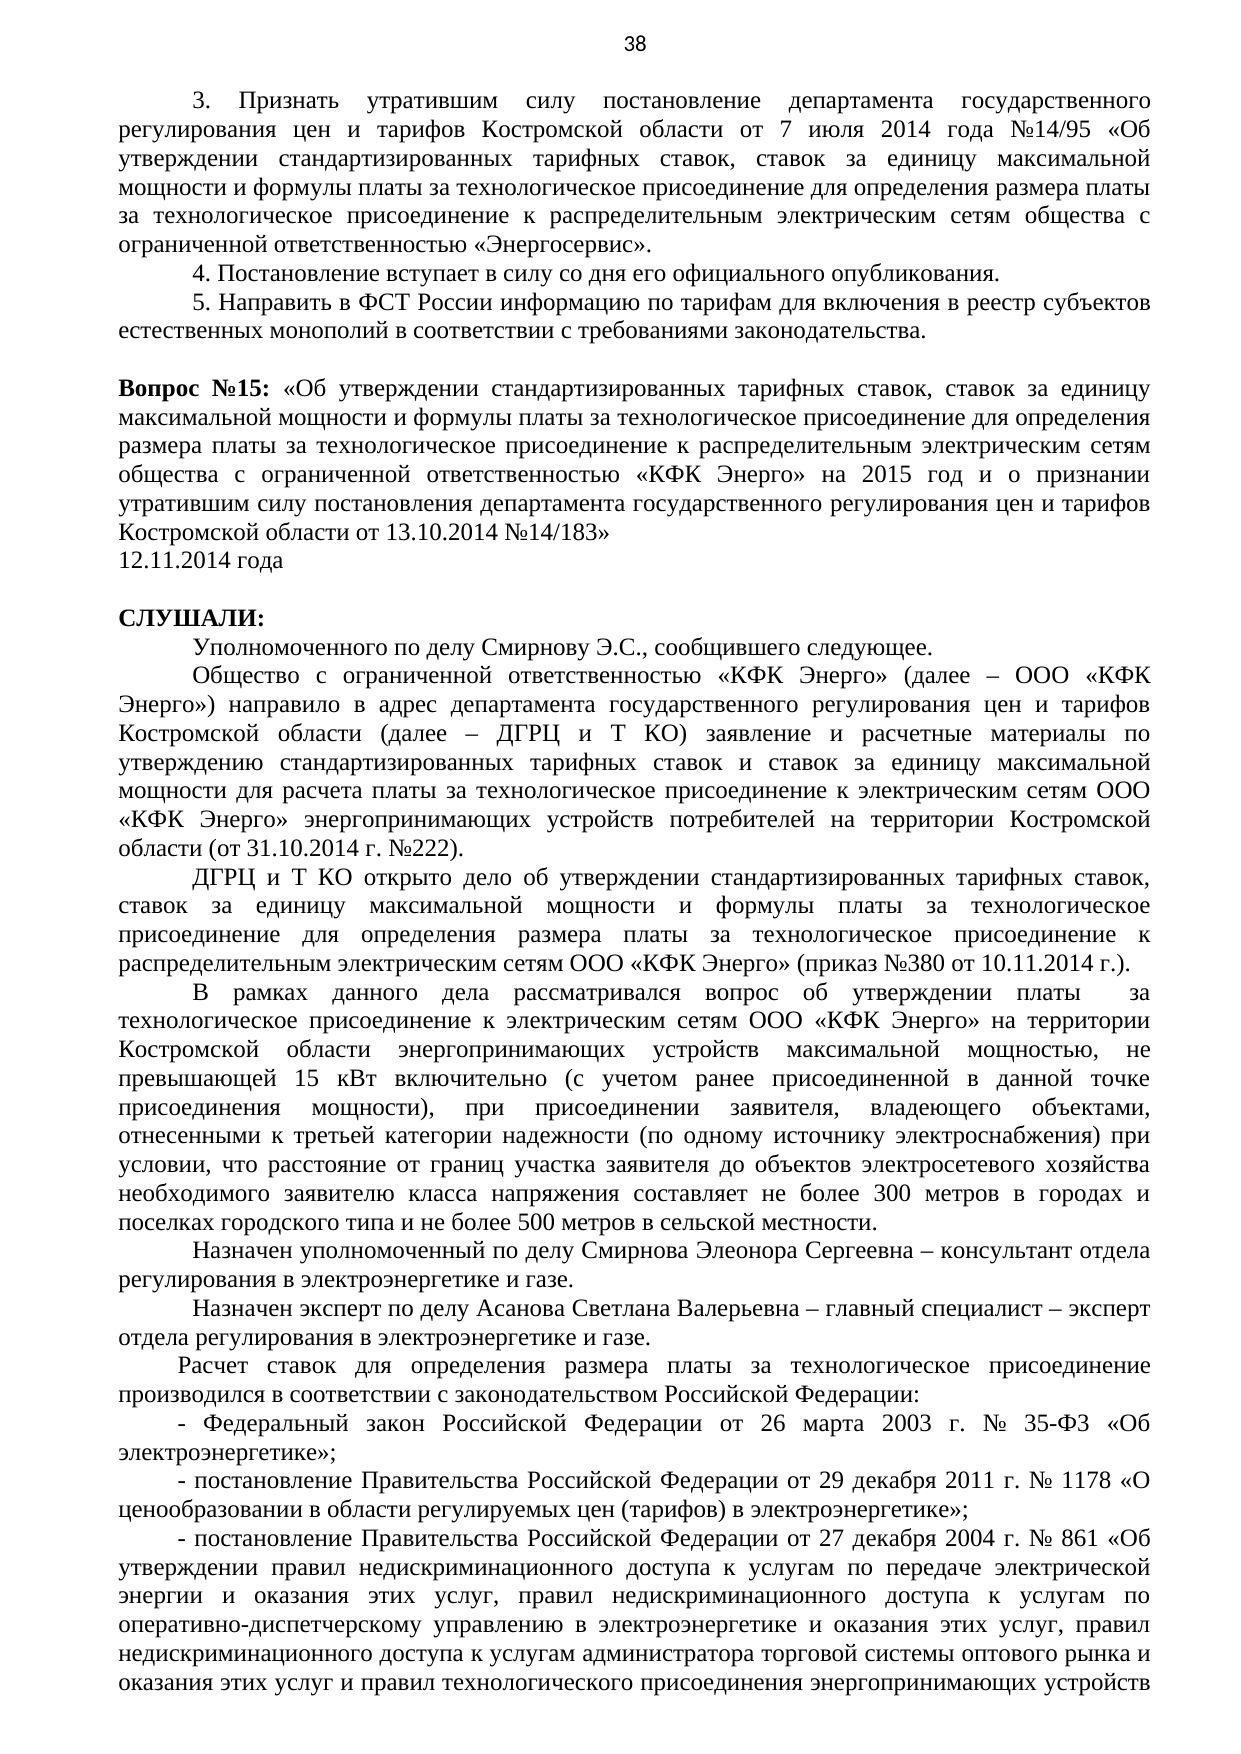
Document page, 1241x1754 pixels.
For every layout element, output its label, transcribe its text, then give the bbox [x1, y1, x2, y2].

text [118, 1523, 1152, 1696]
text Расчет ставок для определения размера платы за технологическое присоединение производился в соответствии с законодательством Российской Федерации: [118, 1351, 1152, 1408]
text Вопрос №15: «Об утверждении стандартизированных тарифных ставок, ставок за единицу максимальной мощности и формулы платы за технологическое присоединение для определения размера платы за технологическое присоединение к распределительным электрическим сетям общества с ограниченной ответственностью «КФК Энерго» на 2015 год и о признании утратившим силу постановления департамента государственного регулирования цен и тарифов Костромской области от 13.10.2014 №14/183» [118, 373, 1152, 546]
text ДГРЦ и Т КО открыто дело об утверждении стандартизированных тарифных ставок, ставок за единицу максимальной мощности и формулы платы за технологическое присоединение для определения размера платы за технологическое присоединение к распределительным электрическим сетям ООО «КФК Энерго» (приказ №380 от 10.11.2014 г.). [118, 862, 1152, 977]
text - постановление Правительства Российской Федерации от 29 декабря 2011 г. № 1178 «О ценообразовании в области регулируемых цен (тарифов) в электроэнергетике»; [118, 1466, 1152, 1523]
text - Федеральный закон Российской Федерации от 26 марта 2003 г. № 35-Ф3 «Об электроэнергетике»; [118, 1408, 1152, 1466]
text Назначен уполномоченный по делу Смирнова Элеонора Сергеевна – консультант отдела регулирования в электроэнергетике и газе. [118, 1236, 1152, 1293]
text 5. Направить в ФСТ России информацию по тарифам для включения в реестр субъектов естественных монополий в соответствии с требованиями законодательства. [118, 287, 1152, 344]
text 12.11.2014 года [118, 546, 1152, 574]
text Общество с ограниченной ответственностью «КФК Энерго» (далее – ООО «КФК Энерго») направило в адрес департамента государственного регулирования цен и тарифов Костромской области (далее – ДГРЦ и Т КО) заявление и расчетные материалы по утверждению стандартизированных тарифных ставок и ставок за единицу максимальной мощности для расчета платы за технологическое присоединение к электрическим сетям ООО «КФК Энерго» энергопринимающих устройств потребителей на территории Костромской области (от 31.10.2014 г. №222). [118, 661, 1152, 862]
text 3. Признать утратившим силу постановление департамента государственного регулирования цен и тарифов Костромской области от 7 июля 2014 года №14/95 «Об утверждении стандартизированных тарифных ставок, ставок за единицу максимальной мощности и формулы платы за технологическое присоединение для определения размера платы за технологическое присоединение к распределительным электрическим сетям общества с ограниченной ответственностью «Энергосервис». [118, 86, 1152, 258]
text Назначен эксперт по делу Асанова Светлана Валерьевна – главный специалист – эксперт отдела регулирования в электроэнергетике и газе. [118, 1293, 1152, 1351]
text Уполномоченного по делу Смирнову Э.С., сообщившего следующее. [118, 632, 1152, 661]
text В рамках данного дела рассматривался вопрос об утверждении платы за технологическое присоединение к электрическим сетям ООО «КФК Энерго» на территории Костромской области энергопринимающих устройств максимальной мощностью, не превышающей 15 кВт включительно (с учетом ранее присоединенной в данной точке присоединения мощности), при присоединении заявителя, владеющего объектами, отнесенными к третьей категории надежности (по одному источнику электроснабжения) при условии, что расстояние от границ участка заявителя до объектов электросетевого хозяйства необходимого заявителю класса напряжения составляет не более 300 метров в городах и поселках городского типа и не более 500 метров в сельской местности. [118, 977, 1152, 1236]
text 4. Постановление вступает в силу со дня его официального опубликования. [118, 258, 1152, 287]
text СЛУШАЛИ: [118, 603, 1152, 632]
